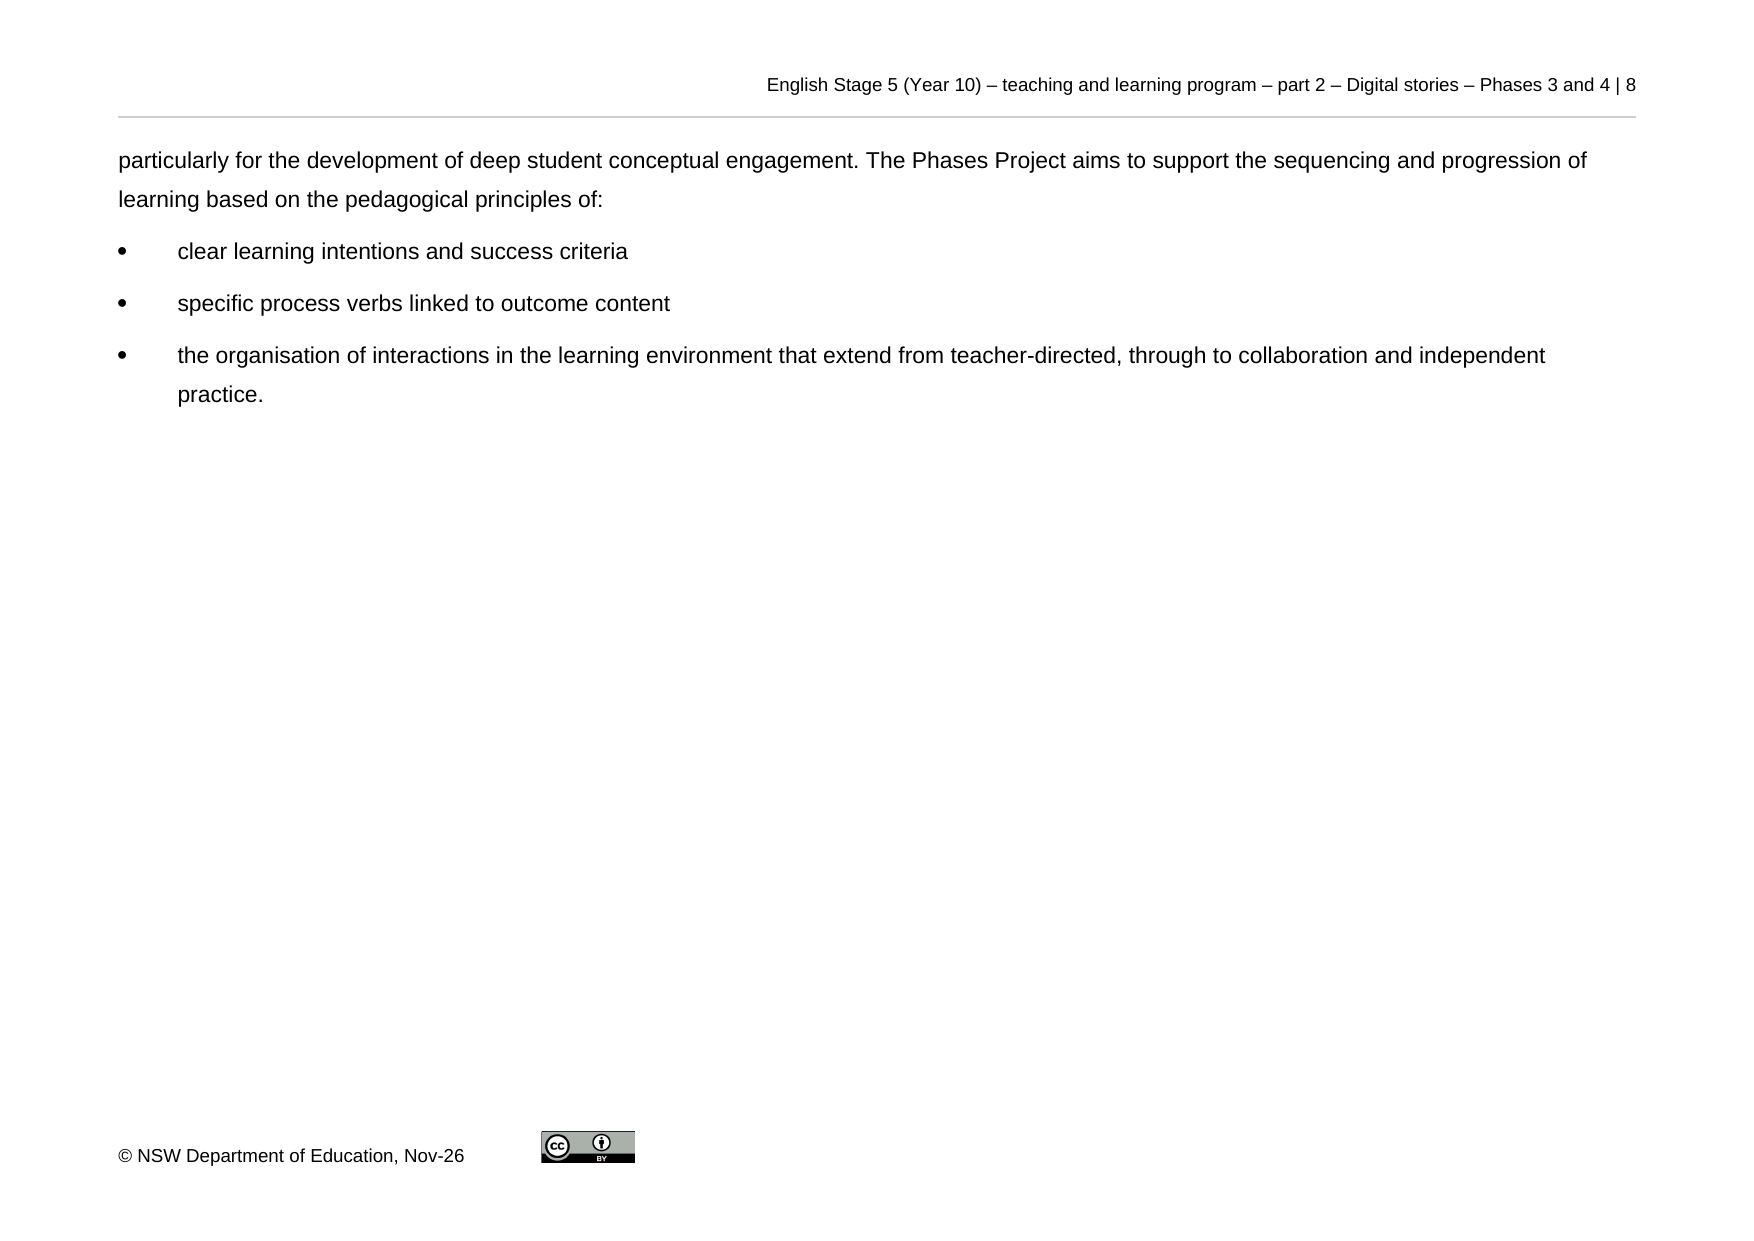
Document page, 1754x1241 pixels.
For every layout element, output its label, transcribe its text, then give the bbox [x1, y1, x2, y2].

list the organisation of interactions in the learning environment that extend from teacher-directed, through to collaboration and independent practice. [118, 342, 1636, 408]
picture [541, 1131, 635, 1163]
list specific process verbs linked to outcome content [118, 290, 1636, 316]
list clear learning intentions and success criteria [118, 238, 1636, 264]
